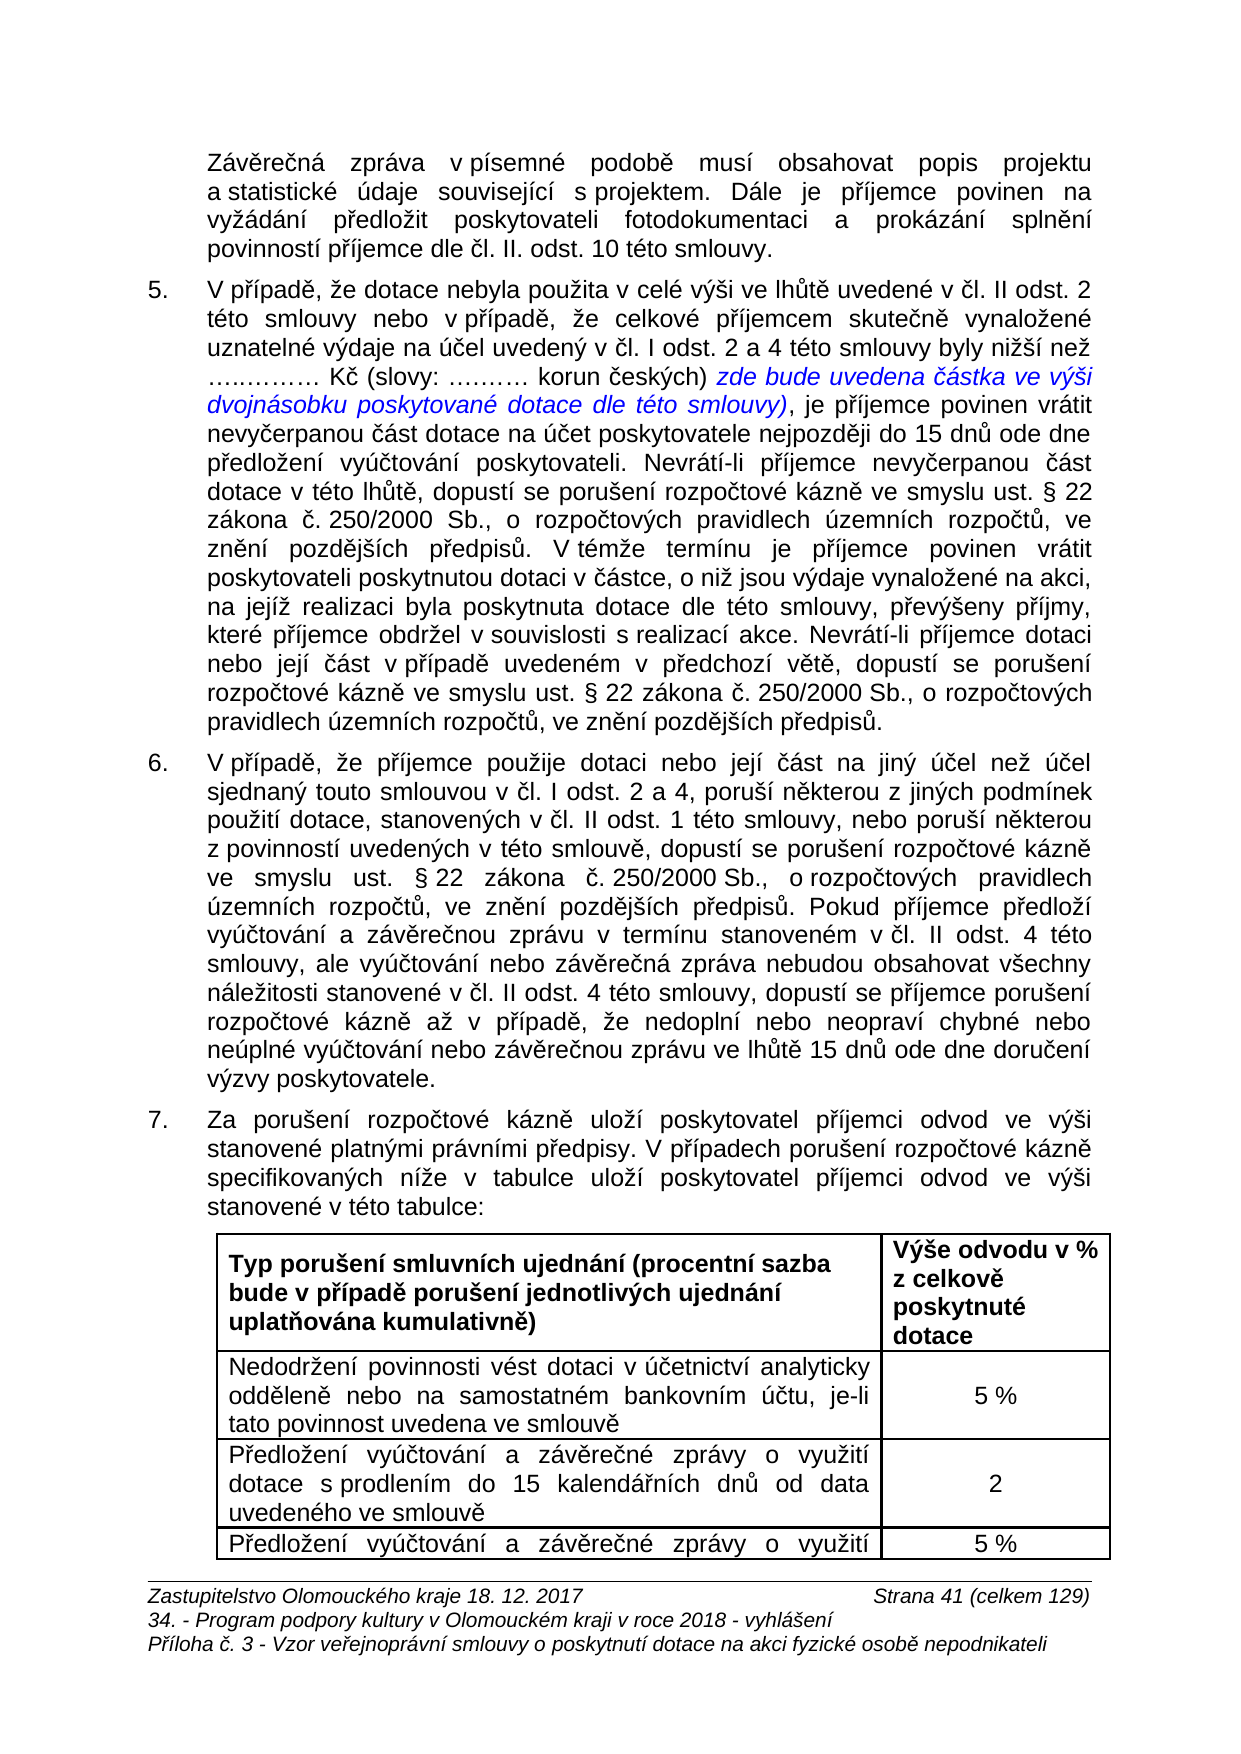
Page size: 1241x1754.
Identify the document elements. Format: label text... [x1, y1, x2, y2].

table_cell Předložení vyúčtování a závěrečné zprávy o využití dotace s prodlením do 15 kalendářních dnů od data uvedeného ve smlouvě [218, 1440, 880, 1526]
list Za porušení rozpočtové kázně uloží poskytovatel příjemci odvod ve výši stanovené platnými právními předpisy. V případech porušení rozpočtové kázně specifikovaných níže v tabulce uloží poskytovatel příjemci odvod ve výši stanovené v této tabulce: [148, 1105, 1092, 1220]
table_header Typ porušení smluvních ujednání (procentní sazba bude v případě porušení jednotlivých ujednání uplatňována kumulativně) [218, 1235, 880, 1350]
table_cell 5 % [883, 1529, 1109, 1558]
text Závěrečná zpráva v písemné podobě musí obsahovat popis projektu a statistické údaje související s projektem. Dále je příjemce povinen na vyžádání předložit poskytovateli fotodokumentaci a prokázání splnění povinností příjemce dle čl. II. odst. 10 této smlouvy. [207, 148, 1092, 263]
table_cell 2 [883, 1440, 1109, 1526]
table_header Výše odvodu v % z celkově poskytnuté dotace [883, 1235, 1109, 1350]
table_cell Nedodržení povinnosti vést dotaci v účetnictví analyticky odděleně nebo na samostatném bankovním účtu, je-li tato povinnost uvedena ve smlouvě [218, 1352, 880, 1438]
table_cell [218, 1529, 880, 1558]
list V případě, že dotace nebyla použita v celé výši ve lhůtě uvedené v čl. II odst. 2 této smlouvy nebo v případě, že celkové příjemcem skutečně vynaložené uznatelné výdaje na účel uvedený v čl. I odst. 2 a 4 této smlouvy byly nižší než …..……… Kč (slovy: ….…… korun českých) zde bude uvedena částka ve výši dvojnásobku poskytované dotace dle této smlouvy), je příjemce povinen vrátit nevyčerpanou část dotace na účet poskytovatele nejpozději do 15 dnů ode dne předložení vyúčtování poskytovateli. Nevrátí-li příjemce nevyčerpanou část dotace v této lhůtě, dopustí se porušení rozpočtové kázně ve smyslu ust. § 22 zákona č. 250/2000 Sb., o rozpočtových pravidlech územních rozpočtů, ve znění pozdějších předpisů. V témže termínu je příjemce povinen vrátit poskytovateli poskytnutou dotaci v částce, o niž jsou výdaje vynaložené na akci, na jejíž realizaci byla poskytnuta dotace dle této smlouvy, převýšeny příjmy, které příjemce obdržel v souvislosti s realizací akce. Nevrátí-li příjemce dotaci nebo její část v případě uvedeném v předchozí větě, dopustí se porušení rozpočtové kázně ve smyslu ust. § 22 zákona č. 250/2000 Sb., o rozpočtových pravidlech územních rozpočtů, ve znění pozdějších předpisů. [148, 275, 1092, 735]
list V případě, že příjemce použije dotaci nebo její část na jiný účel než účel sjednaný touto smlouvou v čl. I odst. 2 a 4, poruší některou z jiných podmínek použití dotace, stanovených v čl. II odst. 1 této smlouvy, nebo poruší některou z povinností uvedených v této smlouvě, dopustí se porušení rozpočtové kázně ve smyslu ust. § 22 zákona č. 250/2000 Sb., o rozpočtových pravidlech územních rozpočtů, ve znění pozdějších předpisů. Pokud příjemce předloží vyúčtování a závěrečnou zprávu v termínu stanoveném v čl. II odst. 4 této smlouvy, ale vyúčtování nebo závěrečná zpráva nebudou obsahovat všechny náležitosti stanovené v čl. II odst. 4 této smlouvy, dopustí se příjemce porušení rozpočtové kázně až v případě, že nedoplní nebo neopraví chybné nebo neúplné vyúčtování nebo závěrečnou zprávu ve lhůtě 15 dnů ode dne doručení výzvy poskytovatele. [148, 748, 1092, 1093]
table_cell 5 % [883, 1352, 1109, 1438]
